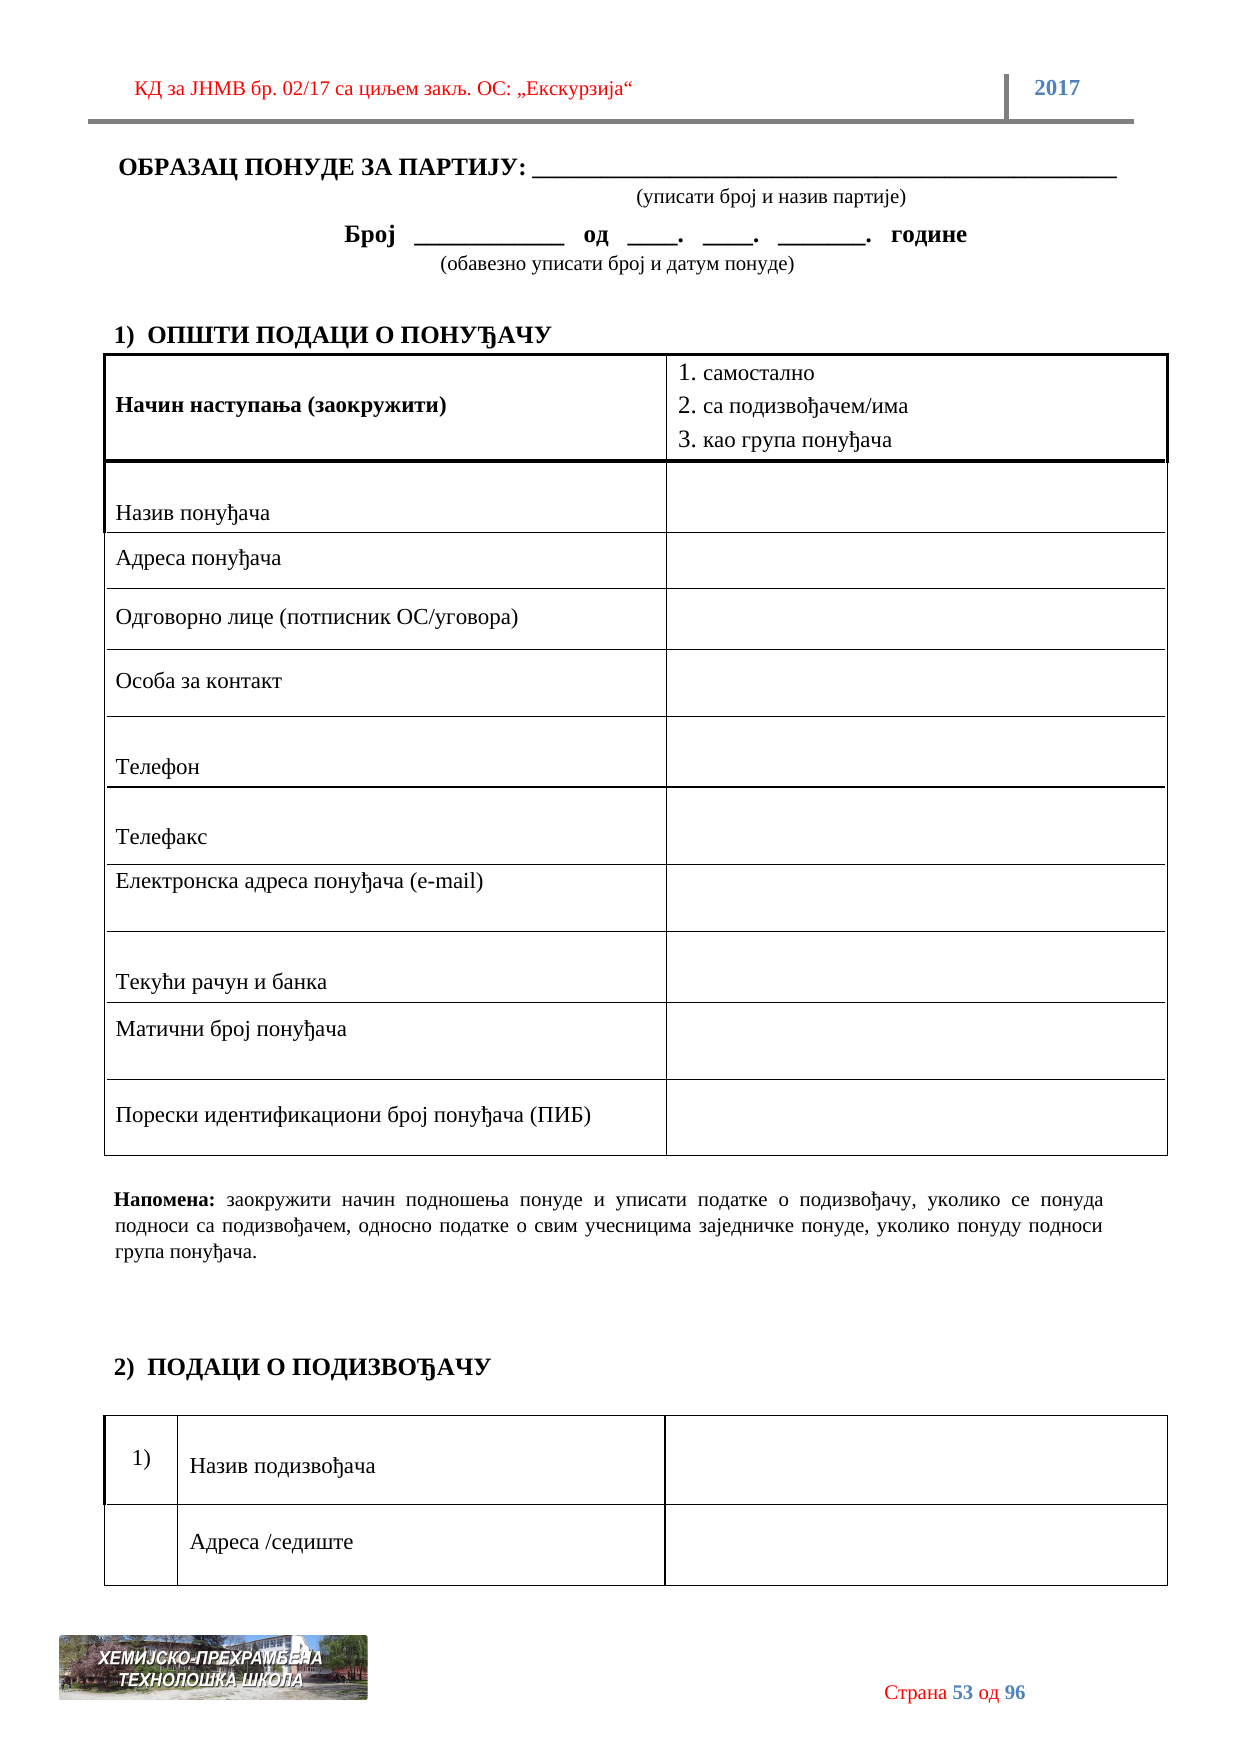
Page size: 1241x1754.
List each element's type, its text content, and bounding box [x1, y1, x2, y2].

table_cell Матични број понуђача [105, 1002, 666, 1079]
table_cell Особа за контакт [105, 649, 666, 716]
table_cell [667, 864, 1167, 931]
table_header 1) [106, 1416, 177, 1503]
table_cell Телефакс [105, 786, 666, 863]
picture [59, 1635, 368, 1700]
table_cell Електронска адреса понуђача (e-mail) [105, 864, 666, 931]
text Напомена: заокружити начин подношења понуде и уписати податке о подизвођачу, уколико се понуда подноси са подизвођачем, односно податке о свим учесницима заједничке понуде, уколико понуду подноси група понуђача. [114, 1187, 1105, 1263]
table_cell [667, 1002, 1167, 1079]
table_cell Адреса понуђача [105, 533, 666, 588]
table_cell [667, 588, 1167, 648]
table_cell [667, 931, 1167, 1002]
table_cell Телефон [105, 716, 666, 786]
table_cell [667, 532, 1167, 588]
table_cell [667, 649, 1167, 716]
table_header [666, 1416, 1167, 1503]
text (уписати број и назив партије) [329, 183, 1105, 208]
list ОПШТИ ПОДАЦИ О ПОНУЂАЧУ [114, 320, 1105, 349]
table_cell [667, 716, 1167, 786]
table_cell [667, 1079, 1167, 1155]
table_cell Назив понуђача [106, 463, 666, 532]
text Број ____________ од ____. ____. _______. године (обавезно уписати број и датум понуде) [344, 219, 968, 275]
table_cell [105, 1505, 177, 1585]
table_cell Одговорно лице (потписник ОС/уговора) [105, 588, 666, 648]
table_cell Текући рачун и банка [105, 931, 666, 1002]
table_header Начин наступања (заокружити) [106, 356, 666, 459]
list ПОДАЦИ О ПОДИЗВОЂАЧУ [114, 1352, 1105, 1380]
table_header Назив подизвођача [178, 1416, 664, 1503]
table_cell [667, 786, 1167, 863]
table_cell [666, 1505, 1167, 1585]
table_cell [667, 459, 1167, 532]
subtitle ОБРАЗАЦ ПОНУДЕ ЗА ПАРТИЈУ: ___________________________________________________ [118, 152, 1167, 181]
table_header самостално са подизвођачем/има као група понуђача [667, 356, 1166, 459]
table_cell Порески идентификациони број понуђача (ПИБ) [105, 1079, 666, 1155]
table_cell Адреса /седиште [178, 1505, 664, 1585]
